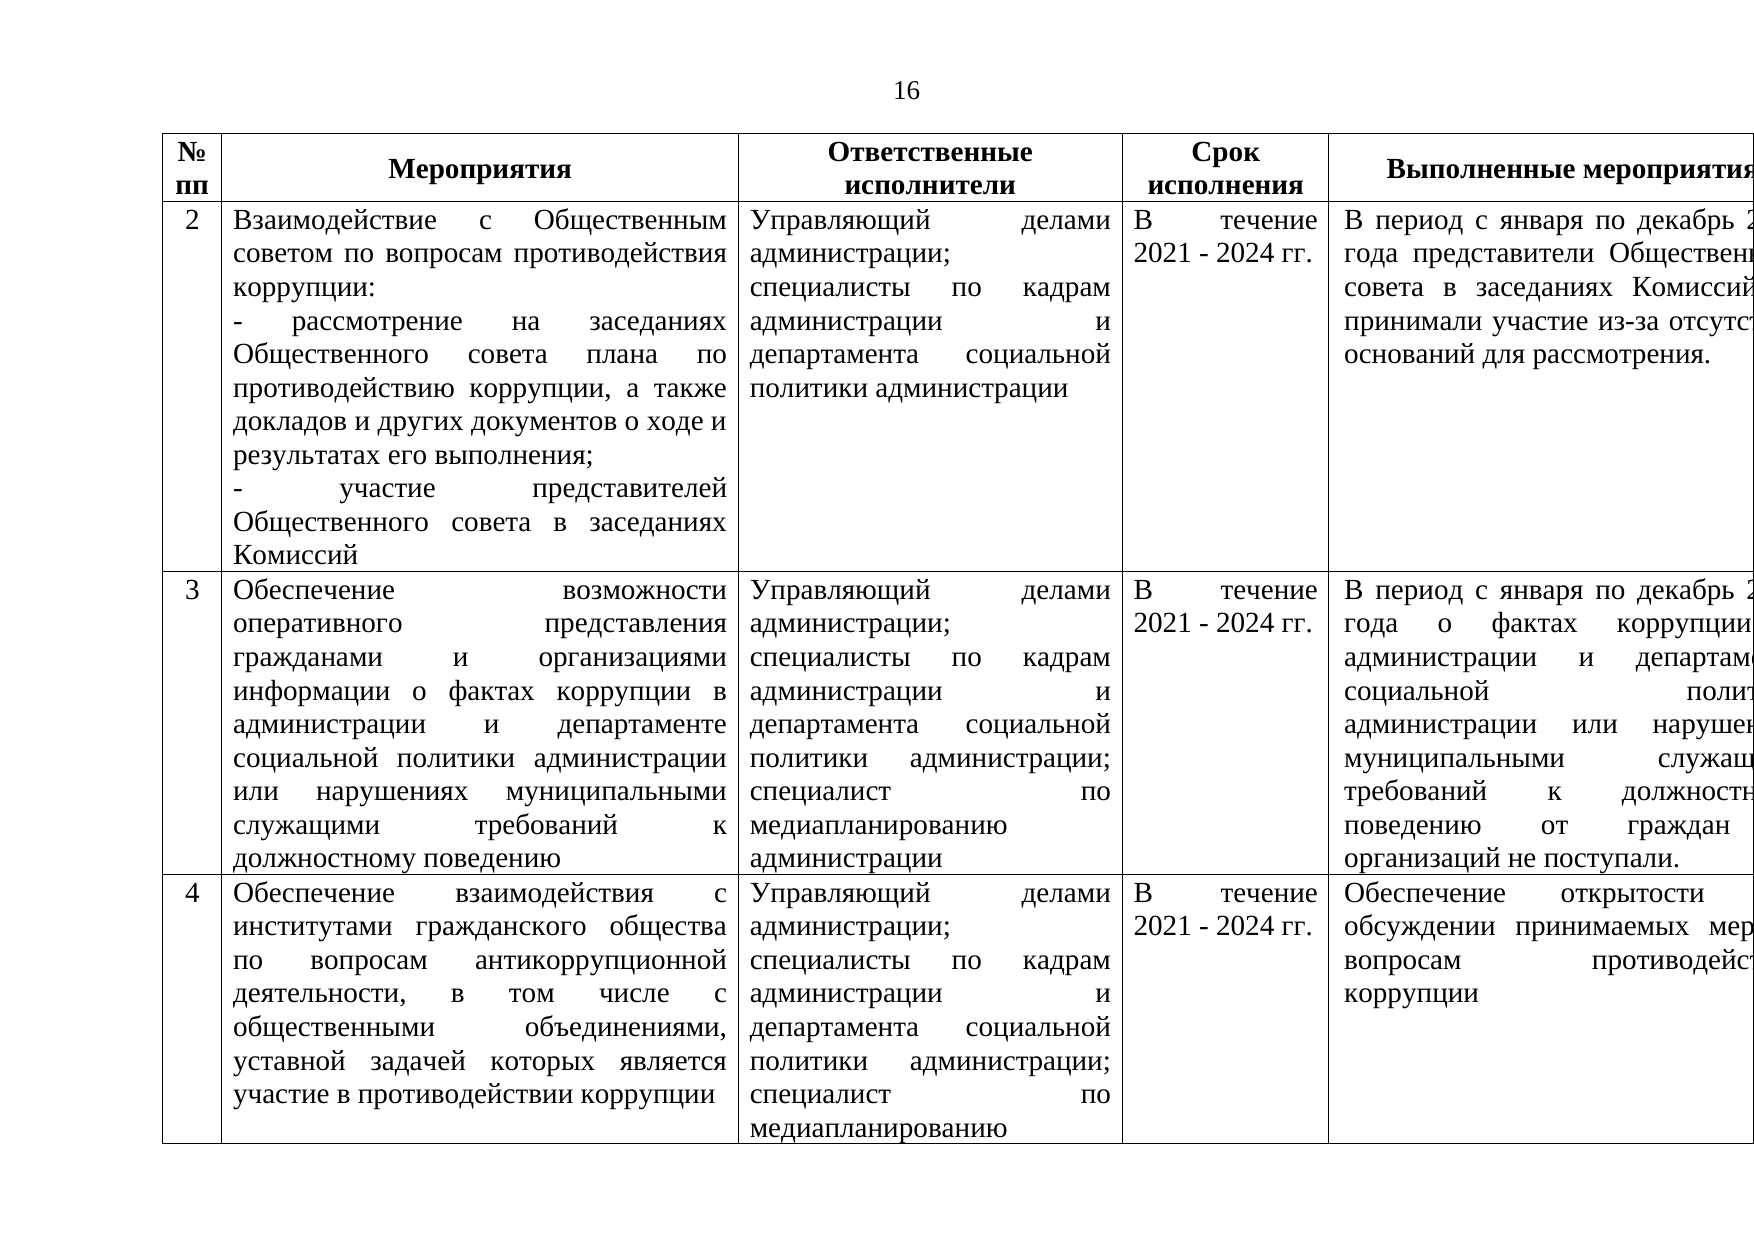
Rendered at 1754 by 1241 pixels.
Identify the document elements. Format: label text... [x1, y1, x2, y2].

table_cell В течение 2021 - 2024 гг. [1123, 572, 1328, 874]
table_cell 2 [163, 202, 221, 571]
table_header Выполненные мероприятия [1329, 134, 1753, 201]
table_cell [222, 875, 738, 1143]
table_header № пп [163, 134, 221, 201]
table_header Срок исполнения [1123, 134, 1328, 201]
table_header Ответственные исполнители [739, 134, 1122, 201]
table_header Мероприятия [222, 134, 738, 201]
table_cell В период с января по декабрь 2024 года о фактах коррупции в администрации и департаменте социальной политики администрации или нарушениях муниципальными служащими требований к должностному поведению от граждан и организаций не поступали. [1329, 572, 1753, 874]
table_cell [739, 875, 1122, 1143]
table_cell 3 [163, 572, 221, 874]
table_cell Управляющий делами администрации; специалисты по кадрам администрации и департамента социальной политики администрации [739, 202, 1122, 571]
table_cell 4 [163, 875, 221, 1143]
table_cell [1329, 875, 1753, 1143]
table_cell Взаимодействие с Общественным советом по вопросам противодействия коррупции: - рассмотрение на заседаниях Общественного совета плана по противодействию коррупции, а также докладов и других документов о ходе и результатах его выполнения; - участие представителей Общественного совета в заседаниях Комиссий [222, 202, 738, 571]
table_cell В период с января по декабрь 2024 года представители Общественного совета в заседаниях Комиссий не принимали участие из-за отсутствия оснований для рассмотрения. [1329, 202, 1753, 571]
table_cell В течение 2021 - 2024 гг. [1123, 202, 1328, 571]
table_cell В течение 2021 - 2024 гг. [1123, 875, 1328, 1143]
table_cell Обеспечение возможности оперативного представления гражданами и организациями информации о фактах коррупции в администрации и департаменте социальной политики администрации или нарушениях муниципальными служащими требований к должностному поведению [222, 572, 738, 874]
